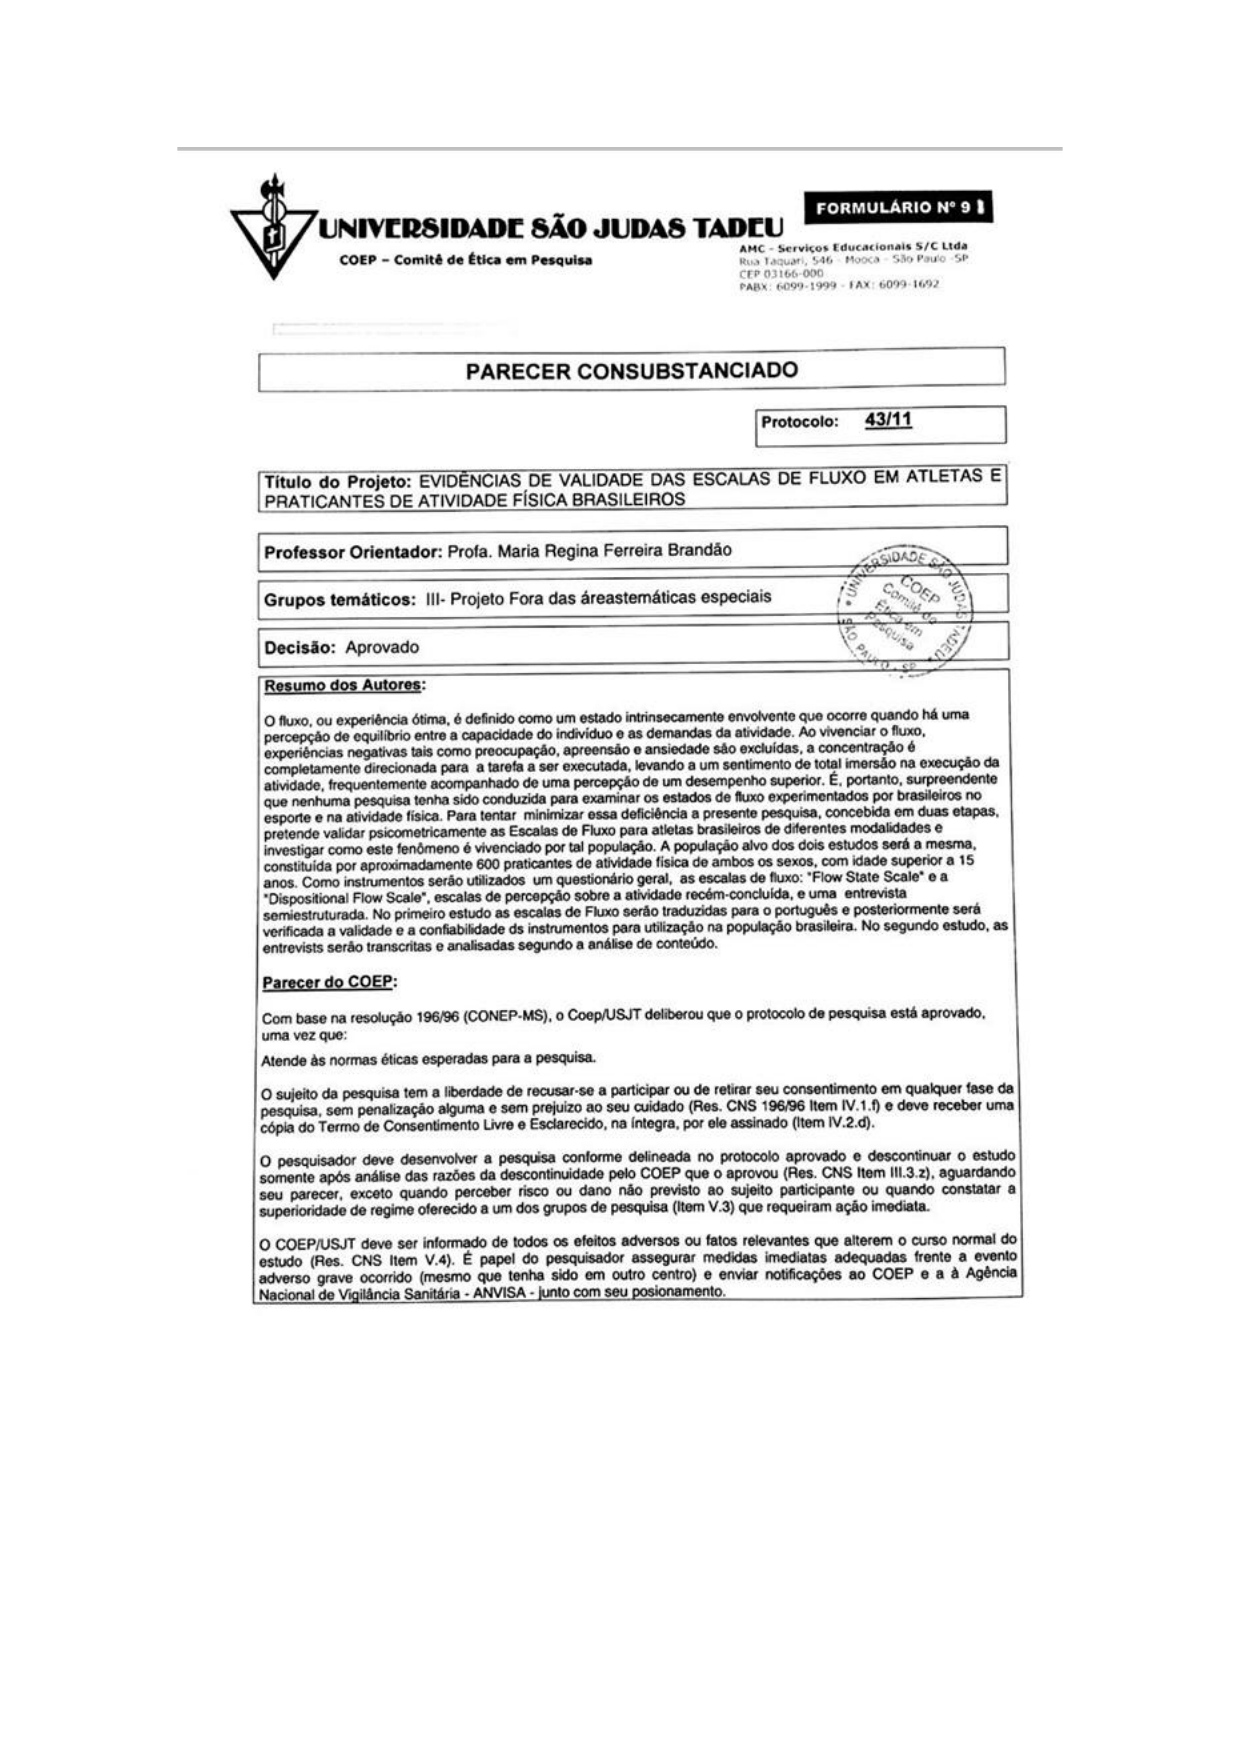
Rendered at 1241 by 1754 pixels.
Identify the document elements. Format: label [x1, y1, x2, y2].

picture [177, 147, 1063, 1316]
